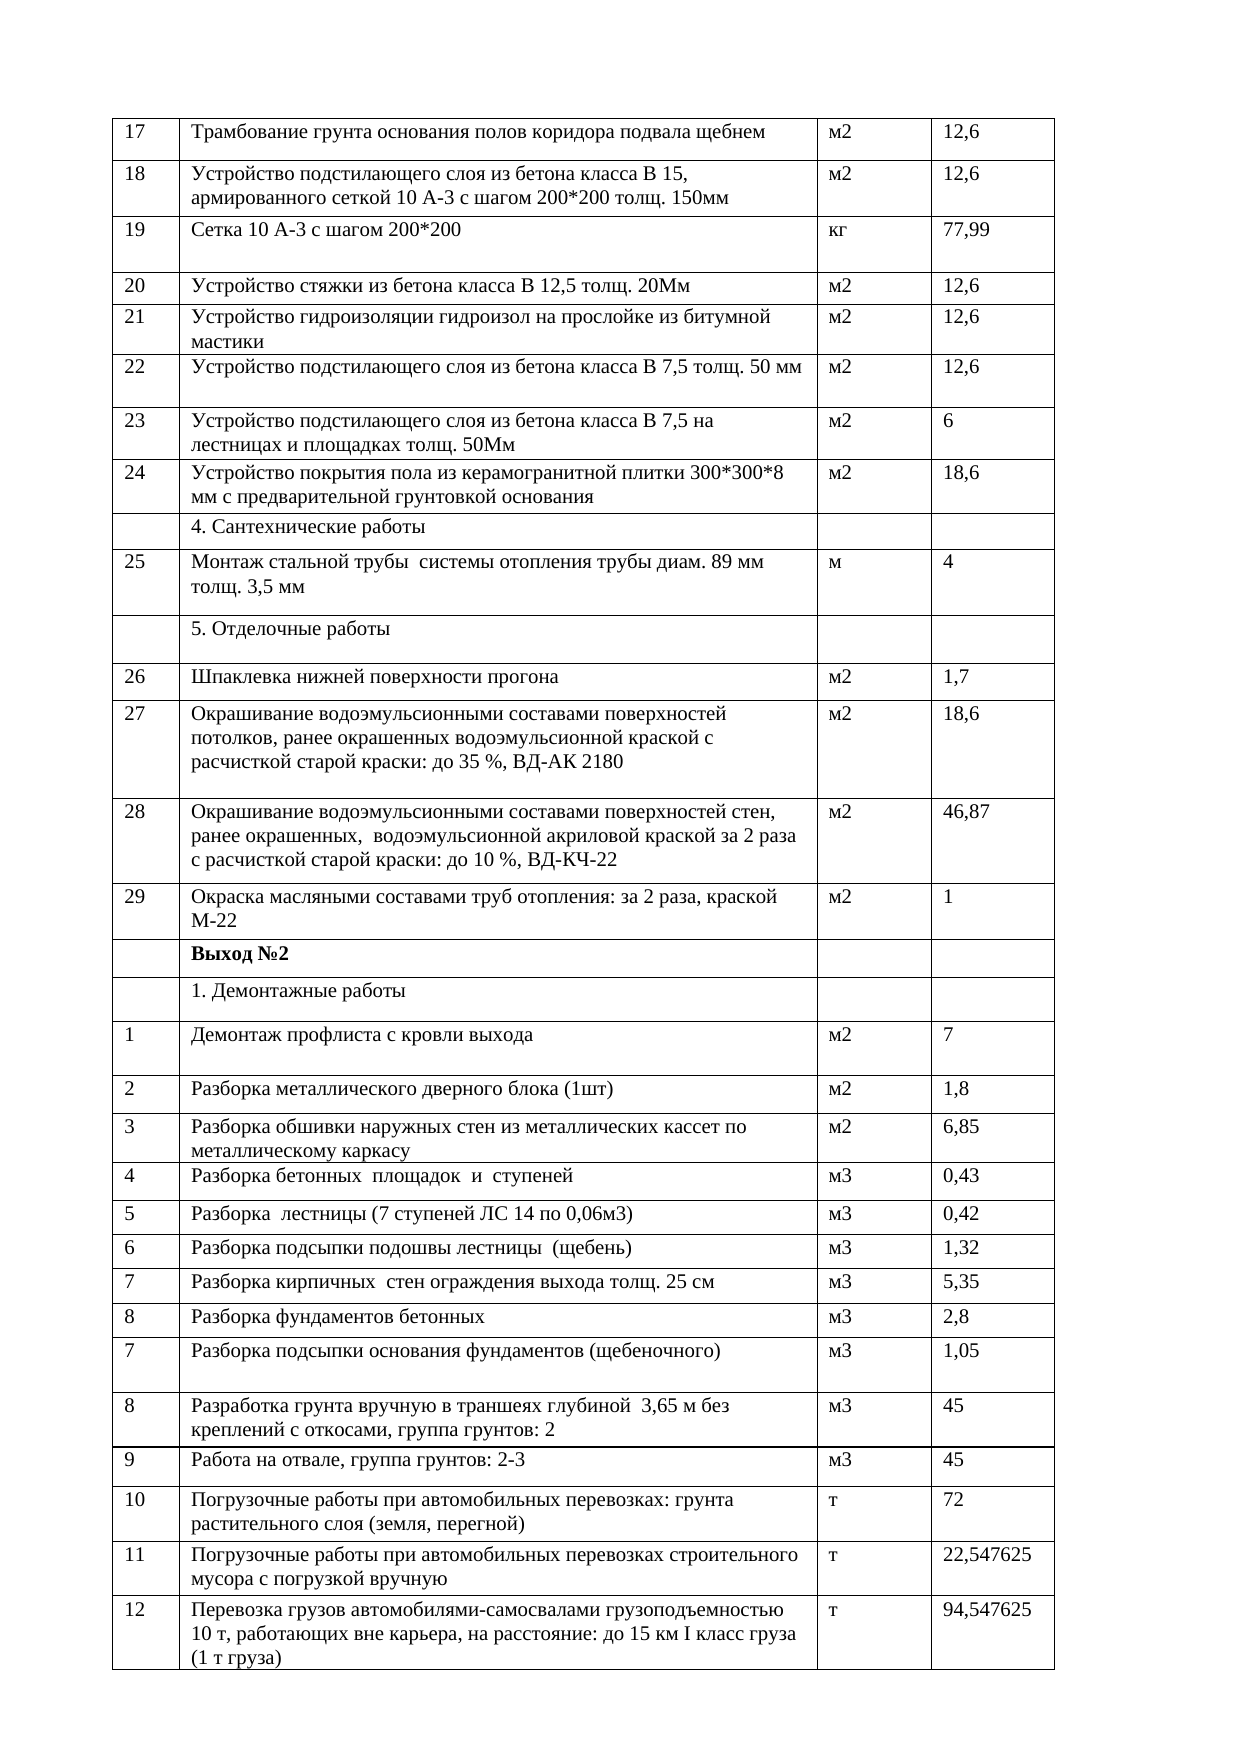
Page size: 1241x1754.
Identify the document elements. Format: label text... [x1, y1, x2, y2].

table_cell Монтаж стальной трубы системы отопления трубы диам. 89 мм толщ. 3,5 мм [180, 550, 817, 615]
table_cell м2 [818, 408, 931, 459]
table_cell 23 [113, 408, 179, 459]
table_cell [932, 940, 1054, 977]
table_cell 1,05 [932, 1338, 1054, 1392]
table_cell м3 [818, 1393, 931, 1446]
table_cell 3 [113, 1114, 179, 1162]
table_cell Разборка подсыпки подошвы лестницы (щебень) [180, 1235, 817, 1268]
table_cell м2 [818, 119, 931, 160]
table_cell [818, 978, 931, 1021]
table_cell м3 [818, 1201, 931, 1234]
table_cell 19 [113, 217, 179, 272]
table_cell [932, 616, 1054, 662]
table_cell [818, 940, 931, 977]
table_cell 4 [113, 1163, 179, 1199]
table_cell Окрашивание водоэмульсионными составами поверхностей потолков, ранее окрашенных водоэмульсионной краской с расчисткой старой краски: до 35 %, ВД-АК 2180 [180, 701, 817, 797]
table_cell 17 [113, 119, 179, 160]
table_cell м2 [818, 701, 931, 797]
table_cell Перевозка грузов автомобилями-самосвалами грузоподъемностью 10 т, работающих вне карьера, на расстояние: до 15 км I класс груза (1 т груза) [180, 1596, 817, 1669]
table_cell Погрузочные работы при автомобильных перевозках строительного мусора с погрузкой вручную [180, 1542, 817, 1595]
table_cell м3 [818, 1163, 931, 1199]
table_cell Устройство подстилающего слоя из бетона класса В 15, армированного сеткой 10 А-3 с шагом 200*200 толщ. 150мм [180, 161, 817, 216]
table_cell м2 [818, 161, 931, 216]
table_cell м3 [818, 1304, 931, 1337]
table_cell 12,6 [932, 161, 1054, 216]
table_cell 0,42 [932, 1201, 1054, 1234]
table_cell 2,8 [932, 1304, 1054, 1337]
table_cell 5,35 [932, 1269, 1054, 1303]
table_cell 18,6 [932, 460, 1054, 513]
table_cell 11 [113, 1542, 179, 1595]
table_cell 1 [932, 884, 1054, 939]
table_cell 18,6 [932, 701, 1054, 797]
table_cell [818, 616, 931, 662]
table_cell 7 [113, 1338, 179, 1392]
table_cell 28 [113, 799, 179, 883]
table_cell Трамбование грунта основания полов коридора подвала щебнем [180, 119, 817, 160]
table_cell 12,6 [932, 355, 1054, 407]
table_cell 46,87 [932, 799, 1054, 883]
table_cell Устройство стяжки из бетона класса В 12,5 толщ. 20Мм [180, 273, 817, 303]
table_cell Погрузочные работы при автомобильных перевозках: грунта растительного слоя (земля, перегной) [180, 1487, 817, 1541]
table_cell 1 [113, 1022, 179, 1075]
table_cell 72 [932, 1487, 1054, 1541]
table_cell Разборка лестницы (7 ступеней ЛС 14 по 0,06м3) [180, 1201, 817, 1234]
table_cell Устройство подстилающего слоя из бетона класса В 7,5 толщ. 50 мм [180, 355, 817, 407]
table_cell [113, 514, 179, 548]
table_cell 22 [113, 355, 179, 407]
table_cell т [818, 1487, 931, 1541]
table_cell м [818, 550, 931, 615]
table_cell м2 [818, 884, 931, 939]
table_cell 2 [113, 1076, 179, 1113]
table_cell Работа на отвале, группа грунтов: 2-3 [180, 1448, 817, 1486]
table_cell 25 [113, 550, 179, 615]
table_cell 4 [932, 550, 1054, 615]
table_cell 18 [113, 161, 179, 216]
table_cell Разборка кирпичных стен ограждения выхода толщ. 25 см [180, 1269, 817, 1303]
table_cell 8 [113, 1393, 179, 1446]
table_cell 29 [113, 884, 179, 939]
table_cell 1. Демонтажные работы [180, 978, 817, 1021]
table_cell Сетка 10 А-3 с шагом 200*200 [180, 217, 817, 272]
table_cell 6,85 [932, 1114, 1054, 1162]
table_cell м2 [818, 305, 931, 353]
table_cell 7 [113, 1269, 179, 1303]
table_cell т [818, 1596, 931, 1669]
table_cell 6 [932, 408, 1054, 459]
table_cell 5. Отделочные работы [180, 616, 817, 662]
table_cell [818, 514, 931, 548]
table_cell 1,8 [932, 1076, 1054, 1113]
table_cell 9 [113, 1448, 179, 1486]
table_cell Разборка подсыпки основания фундаментов (щебеночного) [180, 1338, 817, 1392]
table_cell м3 [818, 1448, 931, 1486]
table_cell 12,6 [932, 305, 1054, 353]
table_cell Разработка грунта вручную в траншеях глубиной 3,65 м без креплений с откосами, группа грунтов: 2 [180, 1393, 817, 1446]
table_cell Выход №2 [180, 940, 817, 977]
table_cell 8 [113, 1304, 179, 1337]
table_cell [932, 514, 1054, 548]
table_cell 22,547625 [932, 1542, 1054, 1595]
table_cell 77,99 [932, 217, 1054, 272]
table_cell 12 [113, 1596, 179, 1669]
table_cell 0,43 [932, 1163, 1054, 1199]
table_cell м3 [818, 1235, 931, 1268]
table_cell 12,6 [932, 119, 1054, 160]
table_cell м2 [818, 1022, 931, 1075]
table_cell 45 [932, 1393, 1054, 1446]
table_cell Окраска масляными составами труб отопления: за 2 раза, краской М-22 [180, 884, 817, 939]
table_cell 94,547625 [932, 1596, 1054, 1669]
table_cell 7 [932, 1022, 1054, 1075]
table_cell [113, 978, 179, 1021]
table_cell м2 [818, 1076, 931, 1113]
table_cell м2 [818, 273, 931, 303]
table_cell Разборка металлического дверного блока (1шт) [180, 1076, 817, 1113]
table_cell Устройство подстилающего слоя из бетона класса В 7,5 на лестницах и площадках толщ. 50Мм [180, 408, 817, 459]
table_cell 12,6 [932, 273, 1054, 303]
table_cell 20 [113, 273, 179, 303]
table_cell [932, 978, 1054, 1021]
table_cell Демонтаж профлиста с кровли выхода [180, 1022, 817, 1075]
table_cell 5 [113, 1201, 179, 1234]
table_cell 4. Сантехнические работы [180, 514, 817, 548]
table_cell 21 [113, 305, 179, 353]
table_cell 26 [113, 664, 179, 700]
table_cell 1,7 [932, 664, 1054, 700]
table_cell [113, 940, 179, 977]
table_cell [113, 616, 179, 662]
table_cell м2 [818, 355, 931, 407]
table_cell м2 [818, 1114, 931, 1162]
table_cell Окрашивание водоэмульсионными составами поверхностей стен, ранее окрашенных, водоэмульсионной акриловой краской за 2 раза с расчисткой старой краски: до 10 %, ВД-КЧ-22 [180, 799, 817, 883]
table_cell 45 [932, 1448, 1054, 1486]
table_cell Разборка фундаментов бетонных [180, 1304, 817, 1337]
table_cell 24 [113, 460, 179, 513]
table_cell 10 [113, 1487, 179, 1541]
table_cell м2 [818, 664, 931, 700]
table_cell м3 [818, 1338, 931, 1392]
table_cell 6 [113, 1235, 179, 1268]
table_cell кг [818, 217, 931, 272]
table_cell м3 [818, 1269, 931, 1303]
table_cell Разборка бетонных площадок и ступеней [180, 1163, 817, 1199]
table_cell 27 [113, 701, 179, 797]
table_cell Разборка обшивки наружных стен из металлических кассет по металлическому каркасу [180, 1114, 817, 1162]
table_cell Шпаклевка нижней поверхности прогона [180, 664, 817, 700]
table_cell т [818, 1542, 931, 1595]
table_cell м2 [818, 799, 931, 883]
table_cell Устройство покрытия пола из керамогранитной плитки 300*300*8 мм с предварительной грунтовкой основания [180, 460, 817, 513]
table_cell м2 [818, 460, 931, 513]
table_cell Устройство гидроизоляции гидроизол на прослойке из битумной мастики [180, 305, 817, 353]
table_cell 1,32 [932, 1235, 1054, 1268]
